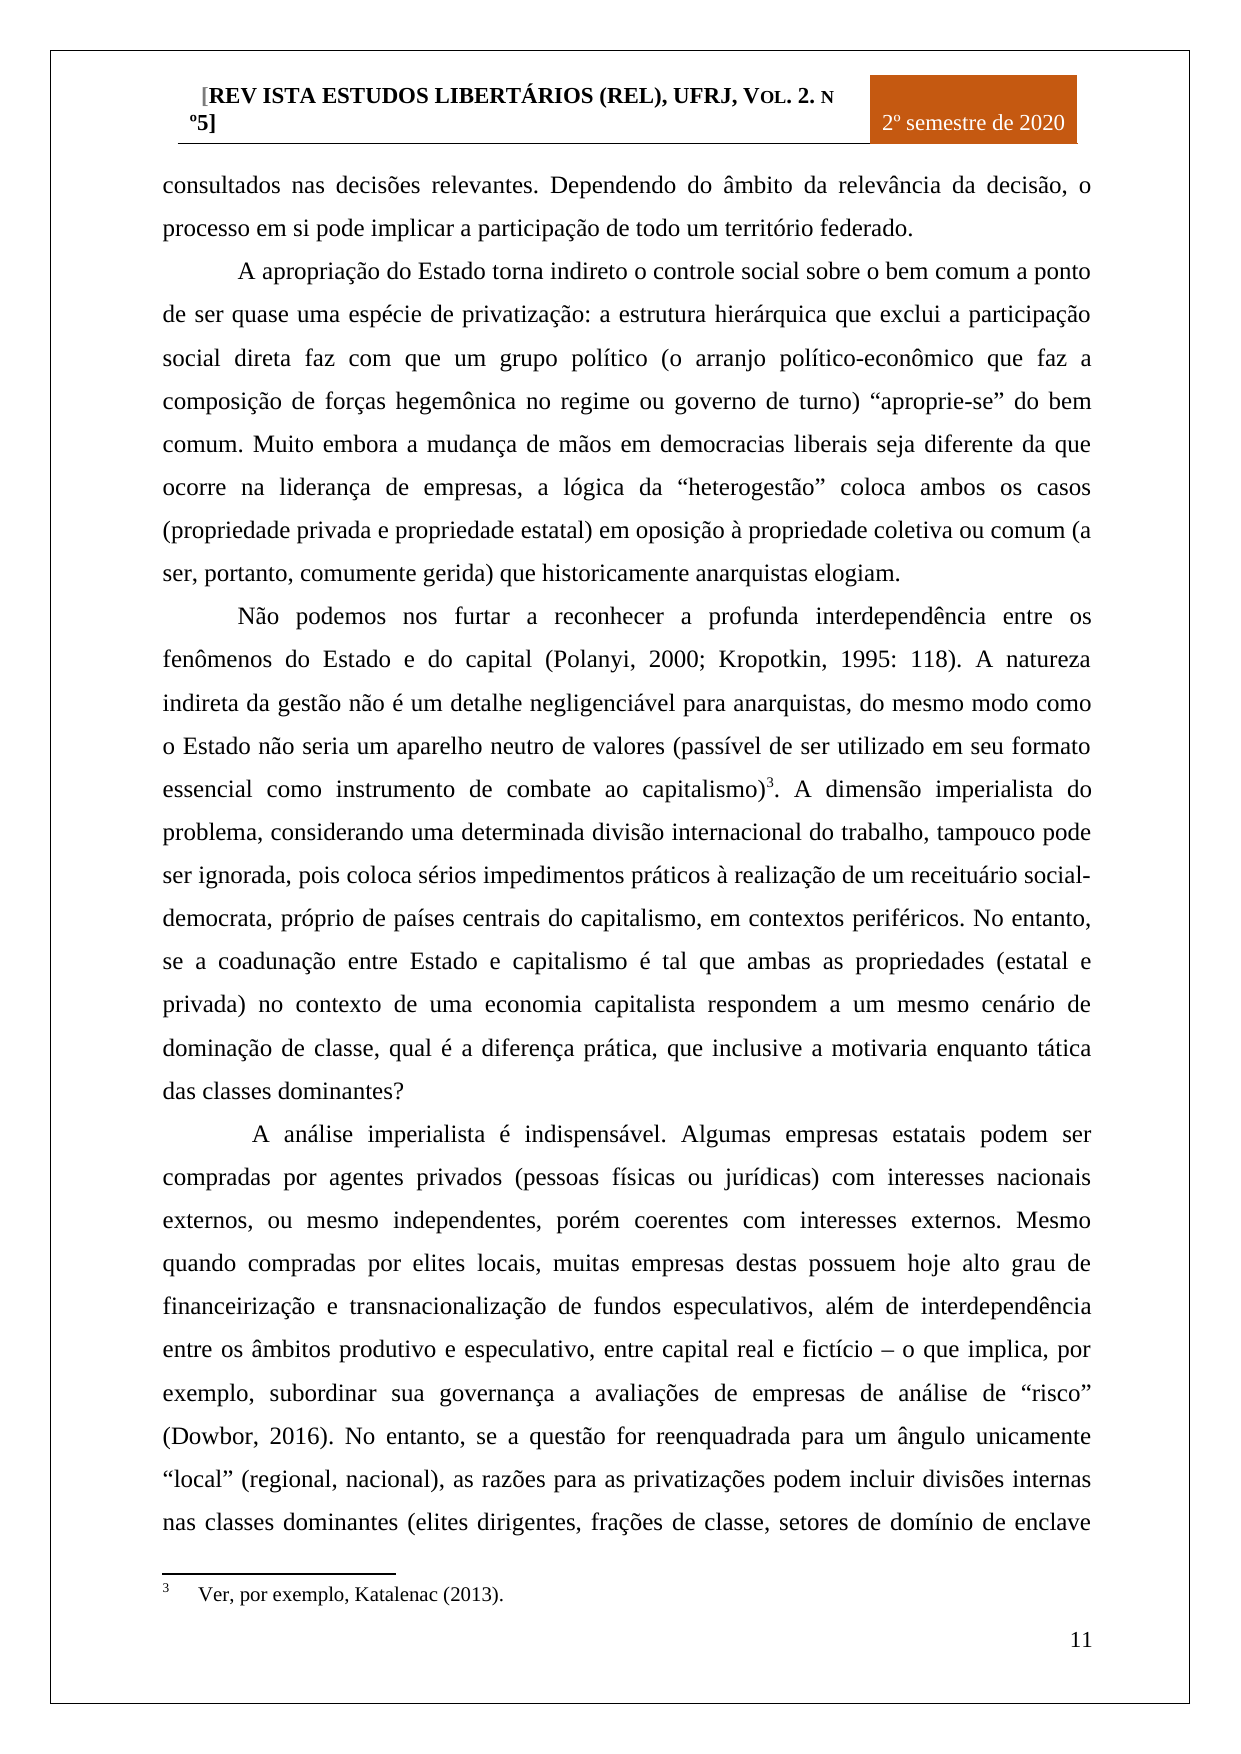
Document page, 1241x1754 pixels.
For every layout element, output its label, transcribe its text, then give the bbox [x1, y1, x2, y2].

text Não podemos nos furtar a reconhecer a profunda interdependência entre os fenômenos do Estado e do capital (Polanyi, 2000; Kropotkin, 1995: 118). A natureza indireta da gestão não é um detalhe negligenciável para anarquistas, do mesmo modo como o Estado não seria um aparelho neutro de valores (passível de ser utilizado em seu formato essencial como instrumento de combate ao capitalismo). A dimensão imperialista do problema, considerando uma determinada divisão internacional do trabalho, tampouco pode ser ignorada, pois coloca sérios impedimentos práticos à realização de um receituário social-democrata, próprio de países centrais do capitalismo, em contextos periféricos. No entanto, se a coadunação entre Estado e capitalismo é tal que ambas as propriedades (estatal e privada) no contexto de uma economia capitalista respondem a um mesmo cenário de dominação de classe, qual é a diferença prática, que inclusive a motivaria enquanto tática das classes dominantes? [162, 601, 1092, 1104]
text A apropriação do Estado torna indireto o controle social sobre o bem comum a ponto de ser quase uma espécie de privatização: a estrutura hierárquica que exclui a participação social direta faz com que um grupo político (o arranjo político-econômico que faz a composição de forças hegemônica no regime ou governo de turno) “aproprie-se” do bem comum. Muito embora a mudança de mãos em democracias liberais seja diferente da que ocorre na liderança de empresas, a lógica da “heterogestão” coloca ambos os casos (propriedade privada e propriedade estatal) em oposição à propriedade coletiva ou comum (a ser, portanto, comumente gerida) que historicamente anarquistas elogiam. [162, 256, 1092, 587]
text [162, 170, 1092, 242]
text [162, 1119, 1092, 1536]
